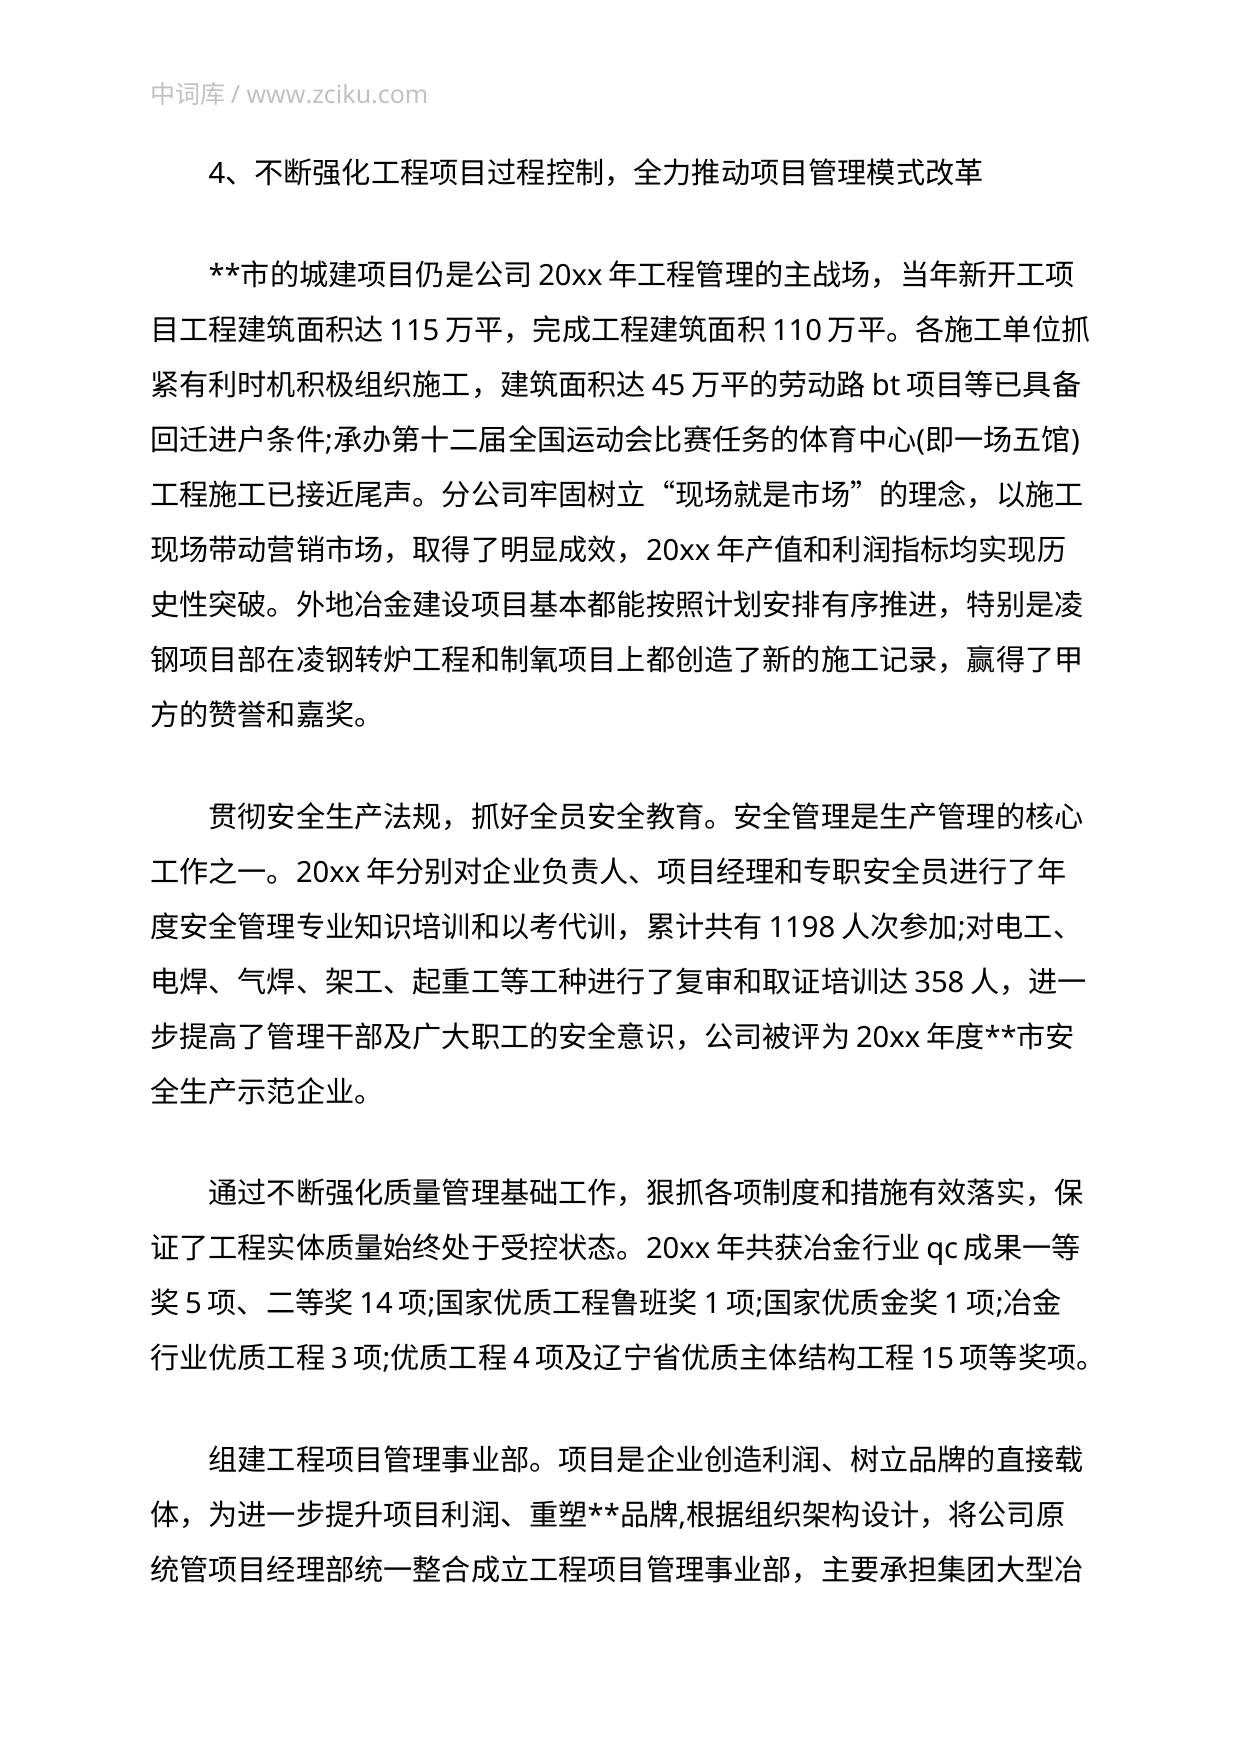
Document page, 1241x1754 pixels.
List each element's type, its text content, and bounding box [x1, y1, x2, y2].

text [150, 1437, 1090, 1589]
text **市的城建项目仍是公司20xx年工程管理的主战场，当年新开工项目工程建筑面积达115万平，完成工程建筑面积110万平。各施工单位抓紧有利时机积极组织施工，建筑面积达45万平的劳动路bt项目等已具备回迁进户条件;承办第十二届全国运动会比赛任务的体育中心(即一场五馆)工程施工已接近尾声。分公司牢固树立“现场就是市场”的理念，以施工现场带动营销市场，取得了明显成效，20xx年产值和利润指标均实现历史性突破。外地冶金建设项目基本都能按照计划安排有序推进，特别是凌钢项目部在凌钢转炉工程和制氧项目上都创造了新的施工记录，赢得了甲方的赞誉和嘉奖。 [150, 252, 1090, 734]
text 通过不断强化质量管理基础工作，狠抓各项制度和措施有效落实，保证了工程实体质量始终处于受控状态。20xx年共获冶金行业qc成果一等奖5项、二等奖14项;国家优质工程鲁班奖1项;国家优质金奖1项;冶金行业优质工程3项;优质工程4项及辽宁省优质主体结构工程15项等奖项。 [150, 1170, 1090, 1377]
text 4、不断强化工程项目过程控制，全力推动项目管理模式改革 [150, 150, 1090, 192]
text 贯彻安全生产法规，抓好全员安全教育。安全管理是生产管理的核心工作之一。20xx年分别对企业负责人、项目经理和专职安全员进行了年度安全管理专业知识培训和以考代训，累计共有1198人次参加;对电工、电焊、气焊、架工、起重工等工种进行了复审和取证培训达358人，进一步提高了管理干部及广大职工的安全意识，公司被评为20xx年度**市安全生产示范企业。 [150, 793, 1090, 1111]
